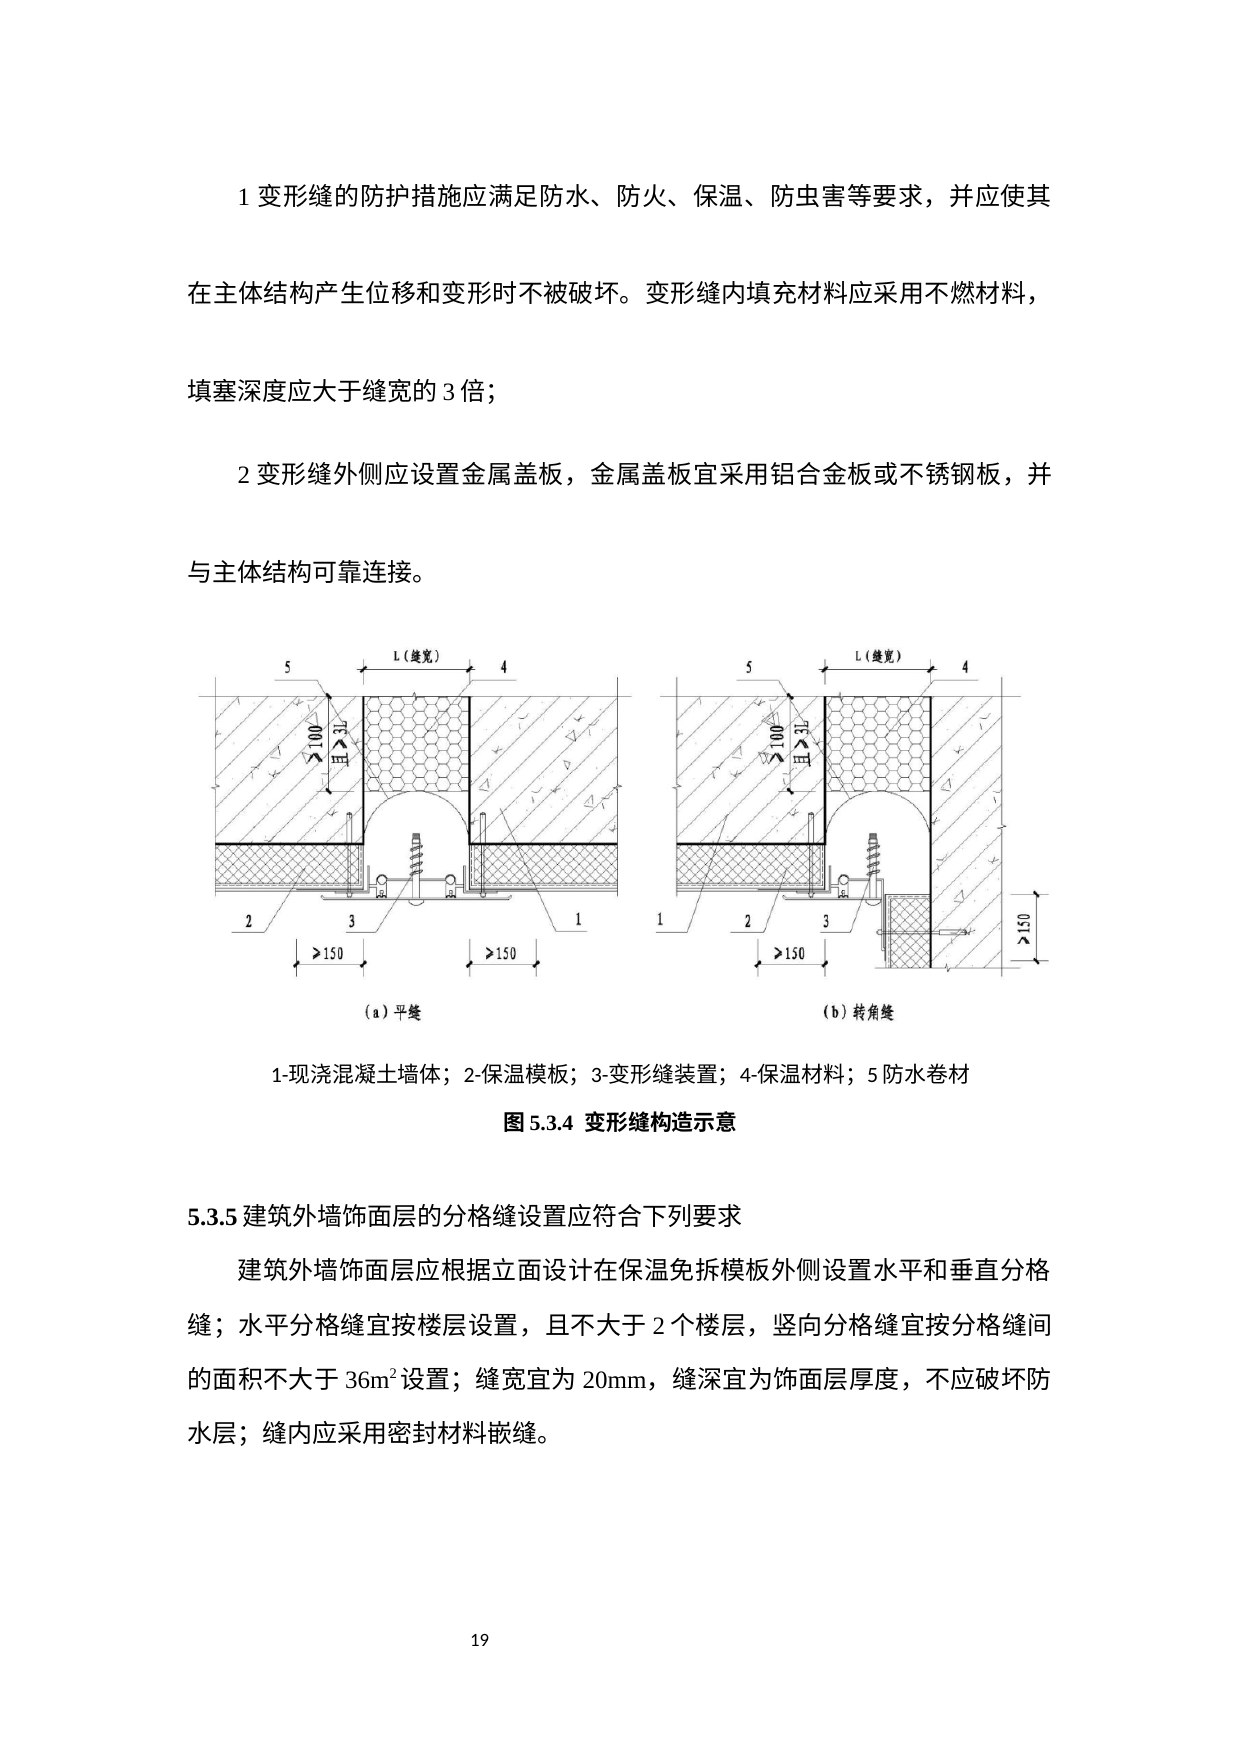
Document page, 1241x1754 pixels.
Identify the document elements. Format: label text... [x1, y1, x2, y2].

text 建筑外墙饰面层应根据立面设计在保温免拆模板外侧设置水平和垂直分格缝；水平分格缝宜按楼层设置，且不大于2个楼层，竖向分格缝宜按分格缝间的面积不大于36m2设置；缝宽宜为20mm，缝深宜为饰面层厚度，不应破坏防水层；缝内应采用密封材料嵌缝。 [187, 1251, 1053, 1450]
text 图5.3.4 变形缝构造示意 [187, 1105, 1053, 1137]
picture [187, 620, 1060, 1038]
text 1-现浇混凝土墙体；2-保温模板；3-变形缝装置；4-保温材料；5防水卷材 [187, 1057, 1053, 1089]
text 2变形缝外侧应设置金属盖板，金属盖板宜采用铝合金板或不锈钢板，并与主体结构可靠连接。 [187, 440, 1053, 603]
text 1 变形缝的防护措施应满足防水、防火、保温、防虫害等要求，并应使其在主体结构产生位移和变形时不被破坏。变形缝内填充材料应采用不燃材料，填塞深度应大于缝宽的3倍； [187, 162, 1053, 422]
text 5.3.5建筑外墙饰面层的分格缝设置应符合下列要求 [187, 1196, 1053, 1233]
